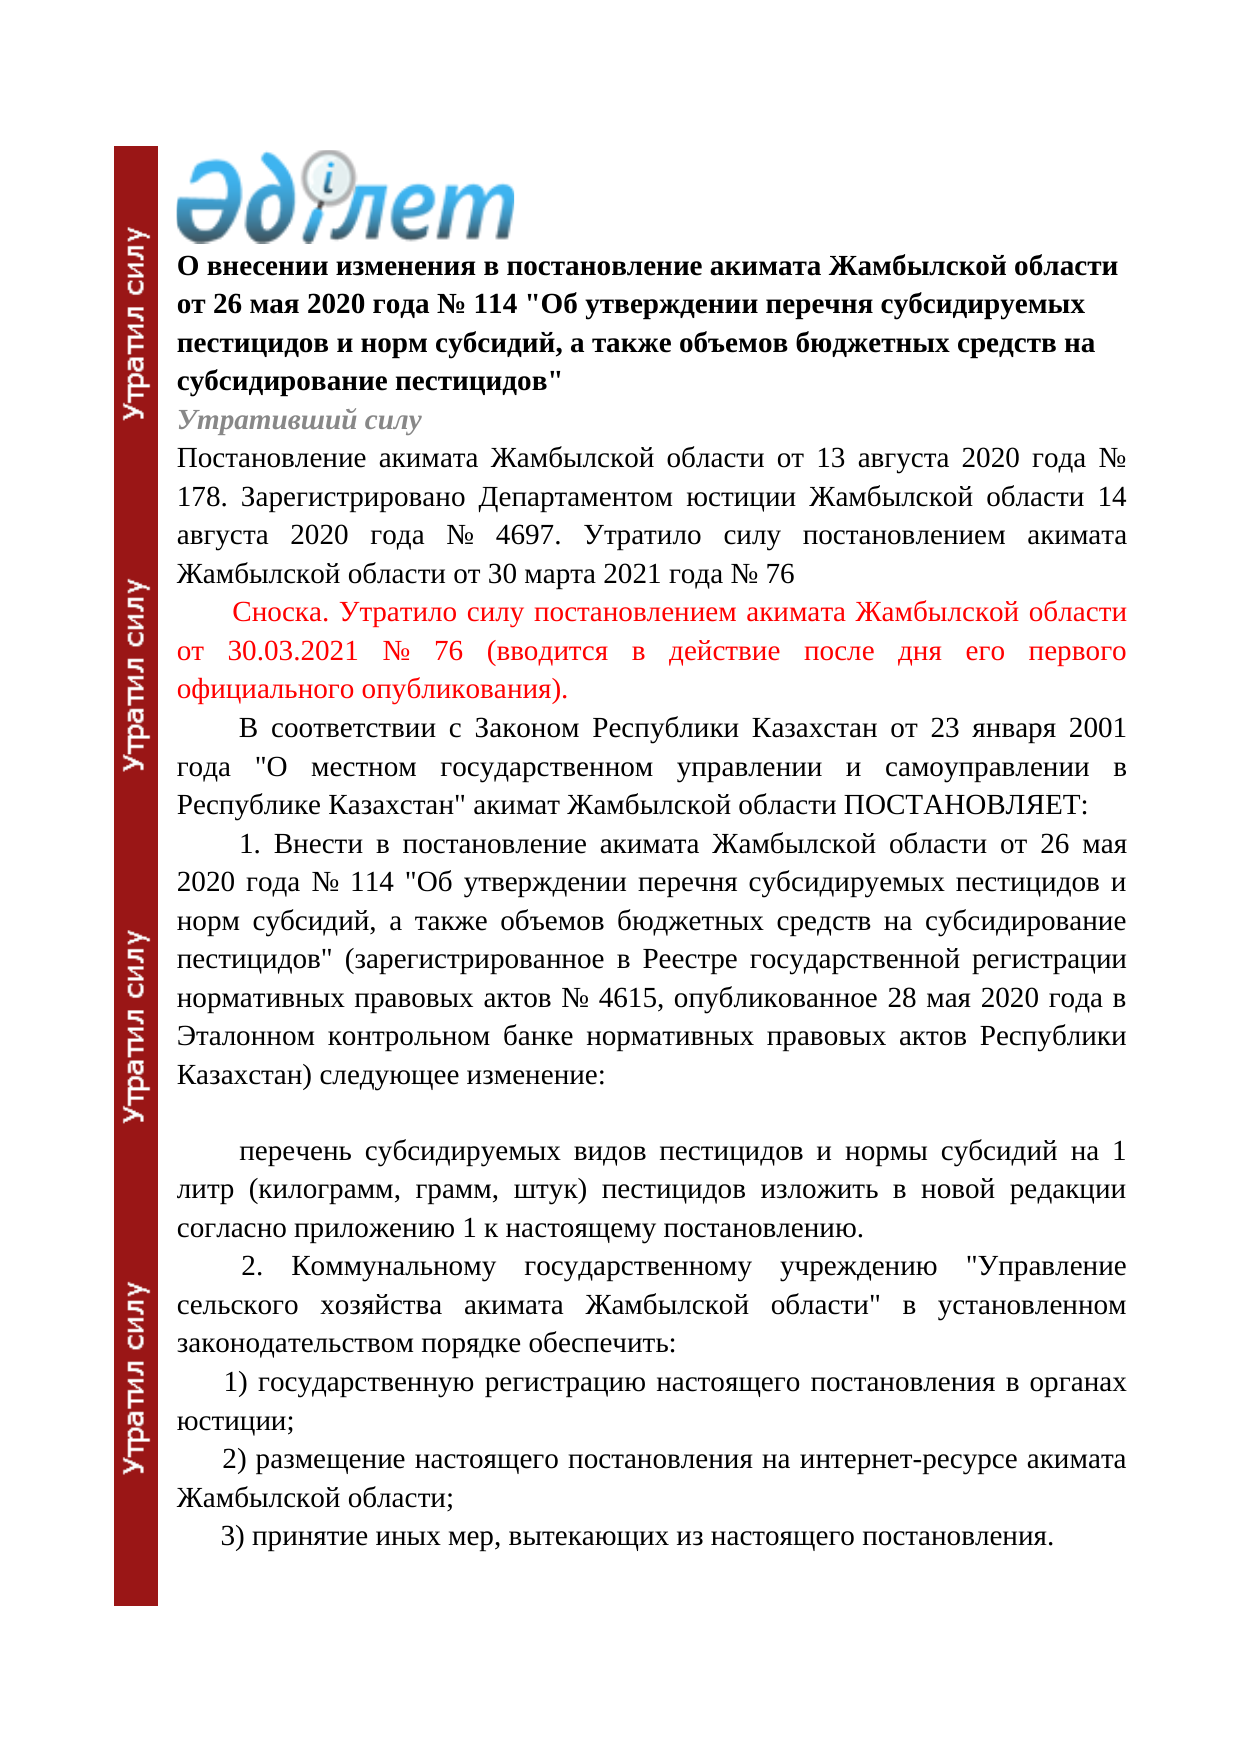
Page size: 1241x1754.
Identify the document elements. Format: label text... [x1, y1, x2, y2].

picture [176, 150, 515, 244]
picture [114, 1513, 158, 1518]
text 3) принятие иных мер, вытекающих из настоящего постановления. [112, 1518, 1128, 1552]
picture [114, 1552, 158, 1606]
text перечень субсидируемых видов пестицидов и нормы субсидий на 1 литр (килограмм, грамм, штук) пестицидов изложить в новой редакции согласно приложению 1 к настоящему постановлению. [112, 1133, 1128, 1243]
text В соответствии с Законом Республики Казахстан от 23 января 2001 года "О местном государственном управлении и самоуправлении в Республике Казахстан" акимат Жамбылской области ПОСТАНОВЛЯЕТ: [112, 710, 1128, 821]
picture [114, 146, 158, 248]
text 2) размещение настоящего постановления на интернет-ресурсе акимата Жамбылской области; [112, 1441, 1128, 1513]
picture [114, 589, 158, 594]
picture [114, 705, 158, 710]
picture [114, 397, 158, 402]
text О внесении изменения в постановление акимата Жамбылской области от 26 мая 2020 года № 114 "Об утверждении перечня субсидируемых пестицидов и норм субсидий, а также объемов бюджетных средств на субсидирование пестицидов" [112, 248, 1128, 397]
text Утративший силу [112, 402, 1128, 435]
text Постановление акимата Жамбылской области от 13 августа 2020 года № 178. Зарегистрировано Департаментом юстиции Жамбылской области 14 августа 2020 года № 4697. Утратило силу постановлением акимата Жамбылской области от 30 марта 2021 года № 76 [112, 440, 1128, 589]
picture [114, 435, 158, 440]
picture [114, 1243, 158, 1248]
text Сноска. Утратило силу постановлением акимата Жамбылской области от 30.03.2021 № 76 (вводится в действие после дня его первого официального опубликования). [112, 594, 1128, 705]
picture [114, 821, 158, 826]
text 1) государственную регистрацию настоящего постановления в органах юстиции; [112, 1364, 1128, 1436]
text 1. Внести в постановление акимата Жамбылской области от 26 мая 2020 года № 114 "Об утверждении перечня субсидируемых пестицидов и норм субсидий, а также объемов бюджетных средств на субсидирование пестицидов" (зарегистрированное в Реестре государственной регистрации нормативных правовых актов № 4615, опубликованное 28 мая 2020 года в Эталонном контрольном банке нормативных правовых актов Республики Казахстан) следующее изменение: [112, 826, 1128, 1091]
text 2. Коммунальному государственному учреждению "Управление сельского хозяйства акимата Жамбылской области" в установленном законодательством порядке обеспечить: [112, 1248, 1128, 1359]
picture [114, 1091, 158, 1133]
picture [114, 1436, 158, 1441]
picture [114, 1359, 158, 1364]
